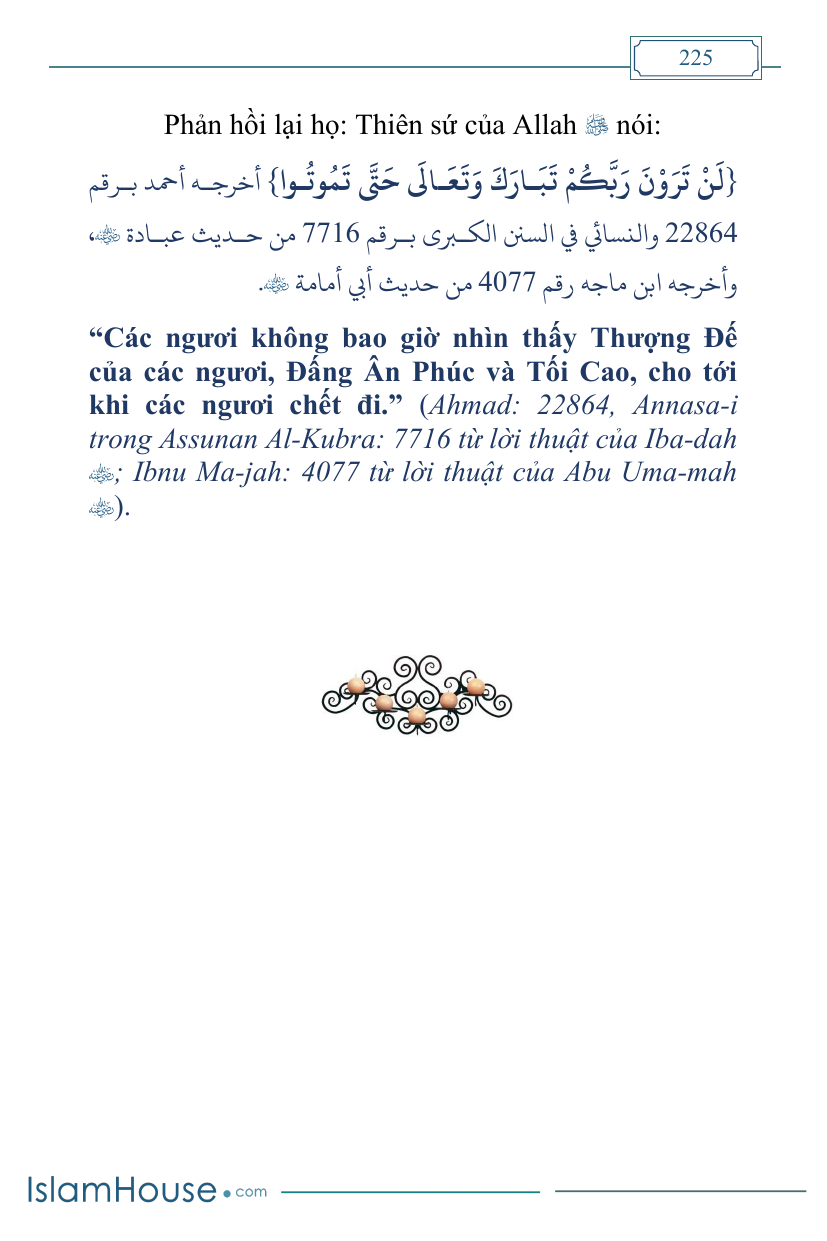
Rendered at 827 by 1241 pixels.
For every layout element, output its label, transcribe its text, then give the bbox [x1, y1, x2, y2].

text “Các ngươi không bao giờ nhìn thấy Thượng Đế của các ngươi, Đấng Ân Phúc và Tối Cao, cho tới khi các ngươi chết đi.” (Ahmad: 22864, Annasa-i trong Assunan Al-Kubra: 7716 từ lời thuật của Iba-dah ; Ibnu Ma-jah: 4077 từ lời thuật của Abu Uma-mah ). [89, 320, 738, 522]
picture [321, 651, 514, 736]
text {لَنْ تَرَوْنَ رَبَّكُمْ تَبَارَكَ وَتَعَالَى حَتَّى تَمُوتُوا} أخرجه أحمد برقم 22864 والنسائي في السنن الكبرى برقم 7716 من حديث عبادة ، وأخرجه ابن ماجه رقم 4077 من حديث أبي أمامة . [89, 153, 738, 308]
text Phản hồi lại họ: Thiên sứ của Allah nói: [89, 107, 738, 141]
picture [20, 1171, 541, 1209]
picture [548, 1170, 807, 1208]
